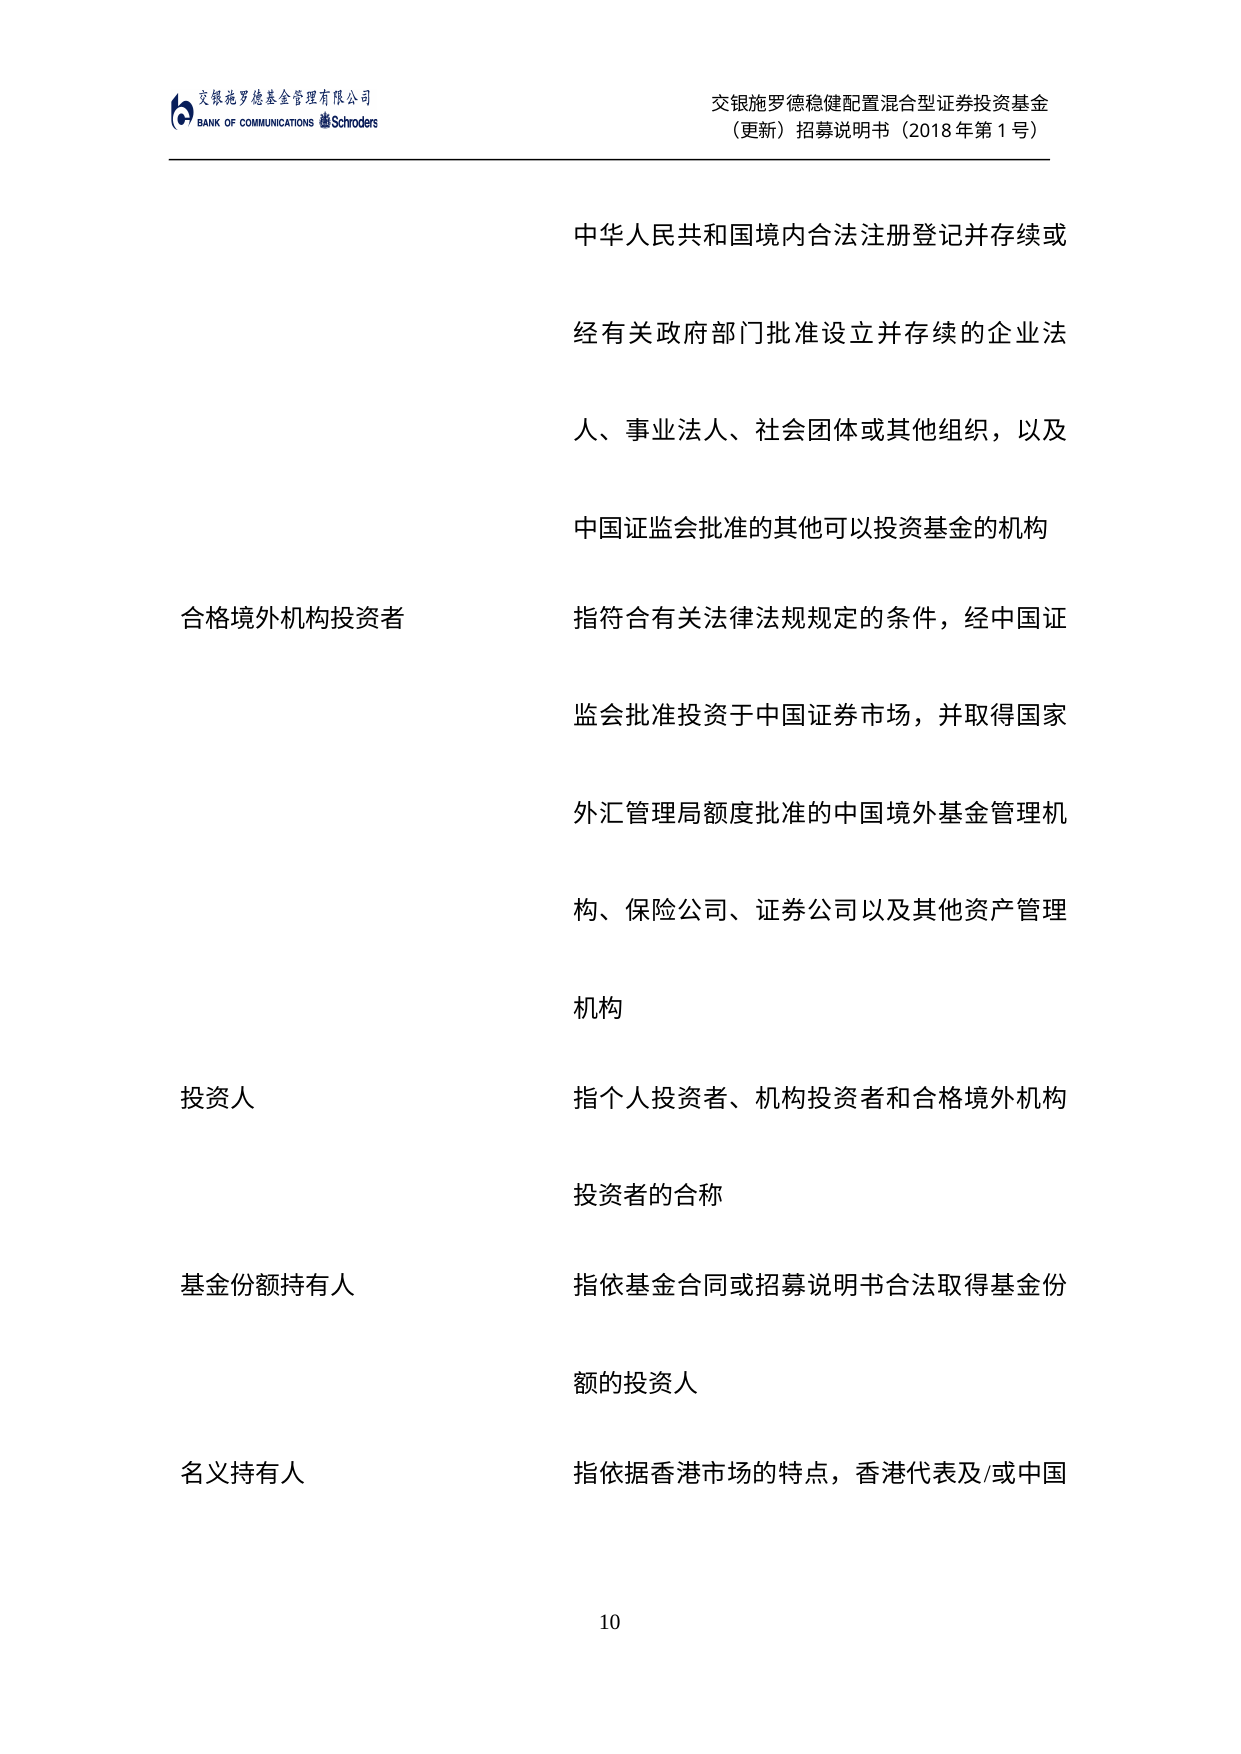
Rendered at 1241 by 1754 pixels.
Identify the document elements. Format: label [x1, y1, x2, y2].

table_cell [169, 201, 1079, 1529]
picture [171, 89, 378, 130]
